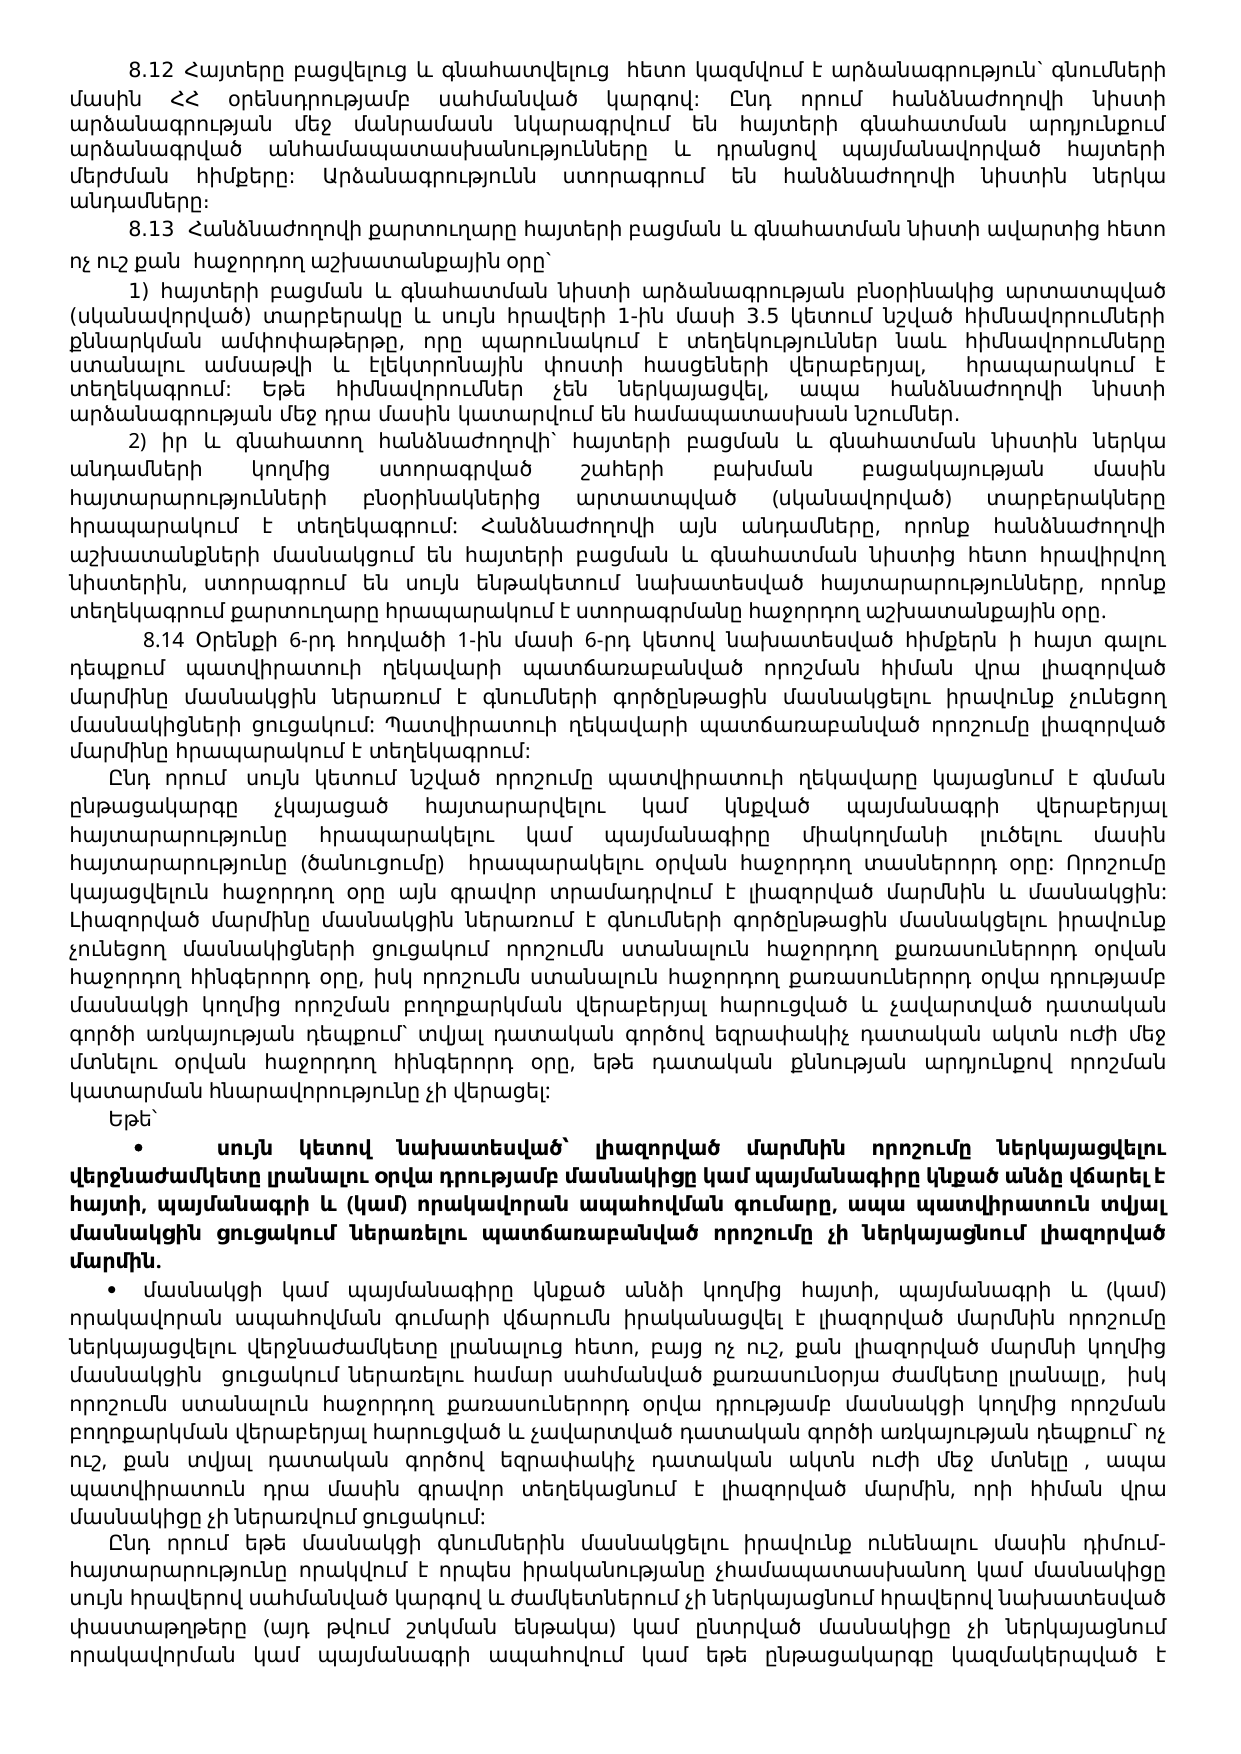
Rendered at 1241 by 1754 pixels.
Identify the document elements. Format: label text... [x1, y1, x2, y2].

list սույն կետով նախատեսված՝ լիազորված մարմնին որոշումը ներկայացվելու վերջնաժամկետը լրանալու օրվա դրությամբ մասնակիցը կամ պայմանագիրը կնքած անձը վճարել է հայտի, պայմանագրի և (կամ) որակավորան ապահովման գումարը, ապա պատվիրատուն տվյալ մասնակցին ցուցակում ներառելու պատճառաբանված որոշումը չի ներկայացնում լիազորված մարմին. [69, 1133, 1167, 1275]
text Եթե՝ [69, 1104, 1167, 1133]
text 1) հայտերի բացման և գնահատման նիստի արձանագրության բնօրինակից արտատպված (սկանավորված) տարբերակը և սույն հրավերի 1-ին մասի 3.5 կետում նշված հիմնավորումների քննարկման ամփոփաթերթը, որը պարունակում է տեղեկություններ նաև հիմնավորումները ստանալու ամսաթվի և էլեկտրոնային փոստի հասցեների վերաբերյալ, հրապարակում է տեղեկագրում: Եթե հիմնավորումներ չեն ներկայացվել, ապա հանձնաժողովի նիստի արձանագրության մեջ դրա մասին կատարվում են համապատասխան նշումներ. [69, 276, 1167, 426]
text 2) իր և գնահատող հանձնաժողովի` հայտերի բացման և գնահատման նիստին ներկա անդամների կողմից ստորագրված շահերի բախման բացակայության մասին հայտարարությունների բնօրինակներից արտատպված (սկանավորված) տարբերակները հրապարակում է տեղեկագրում: Հանձնաժողովի այն անդամները, որոնք հանձնաժողովի աշխատանքների մասնակցում են հայտերի բացման և գնահատման նիստից հետո հրավիրվող նիստերին, ստորագրում են սույն ենթակետում նախատեսված հայտարարությունները, որոնք տեղեկագրում քարտուղարը հրապարակում է ստորագրմանը հաջորդող աշխատանքային օրը. [69, 426, 1167, 625]
text 8.13 Հանձնաժողովի քարտուղարը հայտերի բացման և գնահատման նիստի ավարտից հետո ոչ ուշ քան հաջորդող աշխատանքային օրը` [69, 214, 1167, 276]
text Ընդ որում սույն կետում նշված որոշումը պատվիրատուի ղեկավարը կայացնում է գնման ընթացակարգը չկայացած հայտարարվելու կամ կնքված պայմանագրի վերաբերյալ հայտարարությունը հրապարակելու կամ պայմանագիրը միակողմանի լուծելու մասին հայտարարությունը (ծանուցումը) հրապարակելու օրվան հաջորդող տասներորդ օրը: Որոշումը կայացվելուն հաջորդող օրը այն գրավոր տրամադրվում է լիազորված մարմնին և մասնակցին: Լիազորված մարմինը մասնակցին ներառում է գնումների գործընթացին մասնակցելու իրավունք չունեցող մասնակիցների ցուցակում որոշումն ստանալուն հաջորդող քառասուներորդ օրվան հաջորդող հինգերորդ օրը, իսկ որոշումն ստանալուն հաջորդող քառասուներորդ օրվա դրությամբ մասնակցի կողմից որոշման բողոքարկման վերաբերյալ հարուցված և չավարտված դատական գործի առկայության դեպքում` տվյալ դատական գործով եզրափակիչ դատական ակտն ուժի մեջ մտնելու օրվան հաջորդող հինգերորդ օրը, եթե դատական քննության արդյունքով որոշման կատարման հնարավորությունը չի վերացել: [69, 763, 1167, 1104]
list մասնակցի կամ պայմանագիրը կնքած անձի կողմից հայտի, պայմանագրի և (կամ) որակավորան ապահովման գումարի վճարումն իրականացվել է լիազորված մարմնին որոշումը ներկայացվելու վերջնաժամկետը լրանալուց հետո, բայց ոչ ուշ, քան լիազորված մարմնի կողմից մասնակցին ցուցակում ներառելու համար սահմանված քառասունօրյա ժամկետը լրանալը, իսկ որոշումն ստանալուն հաջորդող քառասուներորդ օրվա դրությամբ մասնակցի կողմից որոշման բողոքարկման վերաբերյալ հարուցված և չավարտված դատական գործի առկայության դեպքում` ոչ ուշ, քան տվյալ դատական գործով եզրափակիչ դատական ակտն ուժի մեջ մտնելը , ապա պատվիրատուն դրա մասին գրավոր տեղեկացնում է լիազորված մարմին, որի հիման վրա մասնակիցը չի ներառվում ցուցակում: [69, 1275, 1167, 1531]
text 8.14 Օրենքի 6-րդ հոդվածի 1-ին մասի 6-րդ կետով նախատեսված հիմքերն ի հայտ գալու դեպքում պատվիրատուի ղեկավարի պատճառաբանված որոշման հիման վրա լիազորված մարմինը մասնակցին ներառում է գնումների գործընթացին մասնակցելու իրավունք չունեցող մասնակիցների ցուցակում: Պատվիրատուի ղեկավարի պատճառաբանված որոշումը լիազորված մարմինը հրապարակում է տեղեկագրում: [69, 625, 1167, 763]
text 8.12 Հայտերը բացվելուց և գնահատվելուց հետո կազմվում է արձանագրություն` գնումների մասին ՀՀ օրենսդրությամբ սահմանված կարգով: Ընդ որում հանձնաժողովի նիստի արձանագրության մեջ մանրամասն նկարագրվում են հայտերի գնահատման արդյունքում արձանագրված անհամապատասխանությունները և դրանցով պայմանավորված հայտերի մերժման հիմքերը: Արձանագրությունն ստորագրում են հանձնաժողովի նիստին ներկա անդամները։ [69, 56, 1167, 214]
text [69, 1531, 1167, 1669]
